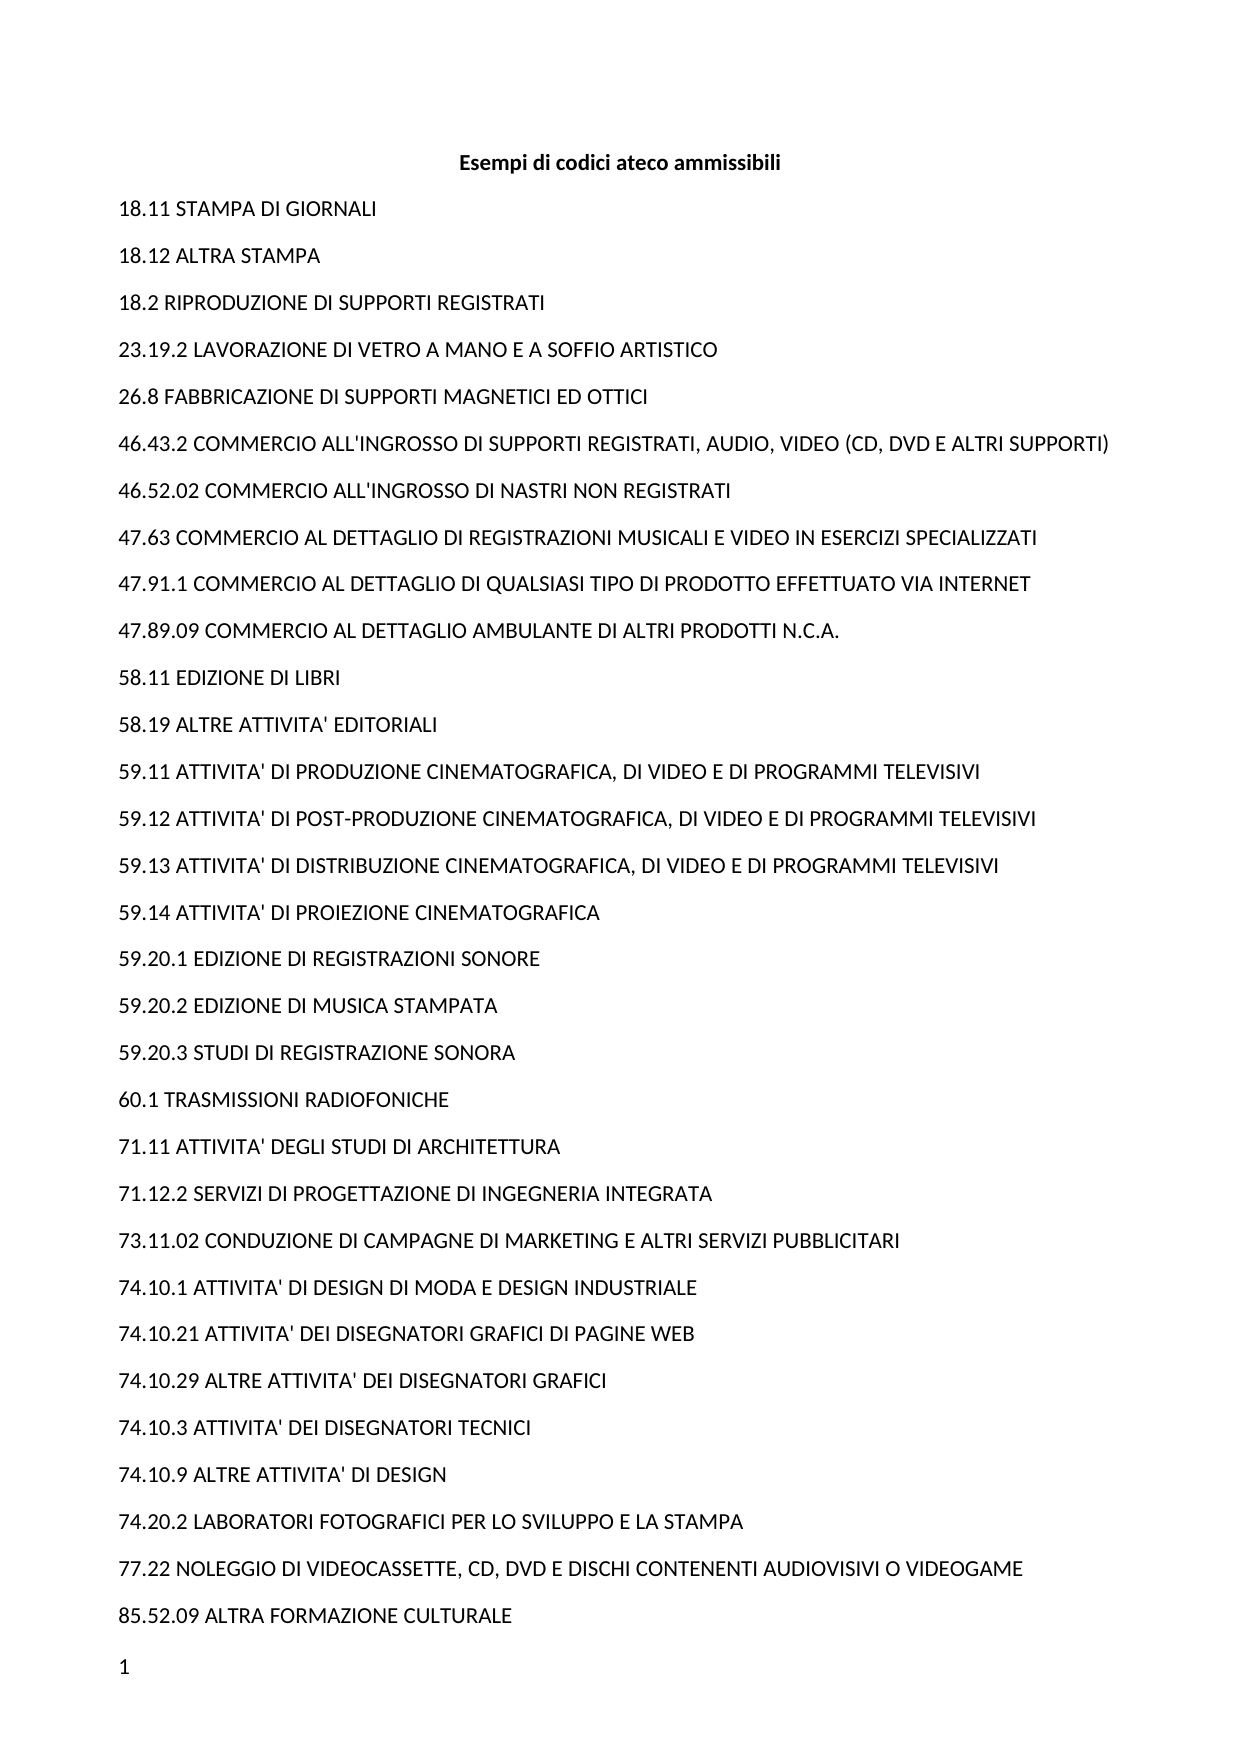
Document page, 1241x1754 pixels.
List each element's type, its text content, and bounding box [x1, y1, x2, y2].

text 59.20.1 EDIZIONE DI REGISTRAZIONI SONORE [118, 944, 1122, 972]
text 18.12 ALTRA STAMPA [118, 241, 1122, 269]
text 73.11.02 CONDUZIONE DI CAMPAGNE DI MARKETING E ALTRI SERVIZI PUBBLICITARI [118, 1226, 1122, 1254]
text 74.10.21 ATTIVITA' DEI DISEGNATORI GRAFICI DI PAGINE WEB [118, 1319, 1122, 1347]
text 60.1 TRASMISSIONI RADIOFONICHE [118, 1085, 1122, 1113]
text 74.10.1 ATTIVITA' DI DESIGN DI MODA E DESIGN INDUSTRIALE [118, 1273, 1122, 1301]
text 47.91.1 COMMERCIO AL DETTAGLIO DI QUALSIASI TIPO DI PRODOTTO EFFETTUATO VIA INTERNET [118, 569, 1122, 597]
text 18.11 STAMPA DI GIORNALI [118, 194, 1122, 222]
text 58.19 ALTRE ATTIVITA' EDITORIALI [118, 710, 1122, 738]
text 58.11 EDIZIONE DI LIBRI [118, 663, 1122, 691]
text 74.10.3 ATTIVITA' DEI DISEGNATORI TECNICI [118, 1413, 1122, 1441]
text 74.10.29 ALTRE ATTIVITA' DEI DISEGNATORI GRAFICI [118, 1366, 1122, 1394]
text 23.19.2 LAVORAZIONE DI VETRO A MANO E A SOFFIO ARTISTICO [118, 335, 1122, 363]
text 59.12 ATTIVITA' DI POST-PRODUZIONE CINEMATOGRAFICA, DI VIDEO E DI PROGRAMMI TELEVISIVI [118, 804, 1122, 832]
text 47.63 COMMERCIO AL DETTAGLIO DI REGISTRAZIONI MUSICALI E VIDEO IN ESERCIZI SPECIALIZZATI [118, 523, 1122, 551]
text 59.20.2 EDIZIONE DI MUSICA STAMPATA [118, 991, 1122, 1019]
text 59.13 ATTIVITA' DI DISTRIBUZIONE CINEMATOGRAFICA, DI VIDEO E DI PROGRAMMI TELEVISIVI [118, 851, 1122, 879]
text 77.22 NOLEGGIO DI VIDEOCASSETTE, CD, DVD E DISCHI CONTENENTI AUDIOVISIVI O VIDEOGAME [118, 1554, 1122, 1582]
text 59.20.3 STUDI DI REGISTRAZIONE SONORA [118, 1038, 1122, 1066]
text 46.43.2 COMMERCIO ALL'INGROSSO DI SUPPORTI REGISTRATI, AUDIO, VIDEO (CD, DVD E ALTRI SUPPORTI) [118, 429, 1122, 457]
text 74.10.9 ALTRE ATTIVITA' DI DESIGN [118, 1460, 1122, 1488]
text 71.11 ATTIVITA' DEGLI STUDI DI ARCHITETTURA [118, 1132, 1122, 1160]
text 59.14 ATTIVITA' DI PROIEZIONE CINEMATOGRAFICA [118, 898, 1122, 926]
text 47.89.09 COMMERCIO AL DETTAGLIO AMBULANTE DI ALTRI PRODOTTI N.C.A. [118, 616, 1122, 644]
text 74.20.2 LABORATORI FOTOGRAFICI PER LO SVILUPPO E LA STAMPA [118, 1507, 1122, 1535]
text 59.11 ATTIVITA' DI PRODUZIONE CINEMATOGRAFICA, DI VIDEO E DI PROGRAMMI TELEVISIVI [118, 757, 1122, 785]
text 85.52.09 ALTRA FORMAZIONE CULTURALE [118, 1601, 1122, 1629]
text Esempi di codici ateco ammissibili [118, 148, 1122, 176]
text 46.52.02 COMMERCIO ALL'INGROSSO DI NASTRI NON REGISTRATI [118, 476, 1122, 504]
text 18.2 RIPRODUZIONE DI SUPPORTI REGISTRATI [118, 288, 1122, 316]
text 26.8 FABBRICAZIONE DI SUPPORTI MAGNETICI ED OTTICI [118, 382, 1122, 410]
text 71.12.2 SERVIZI DI PROGETTAZIONE DI INGEGNERIA INTEGRATA [118, 1179, 1122, 1207]
